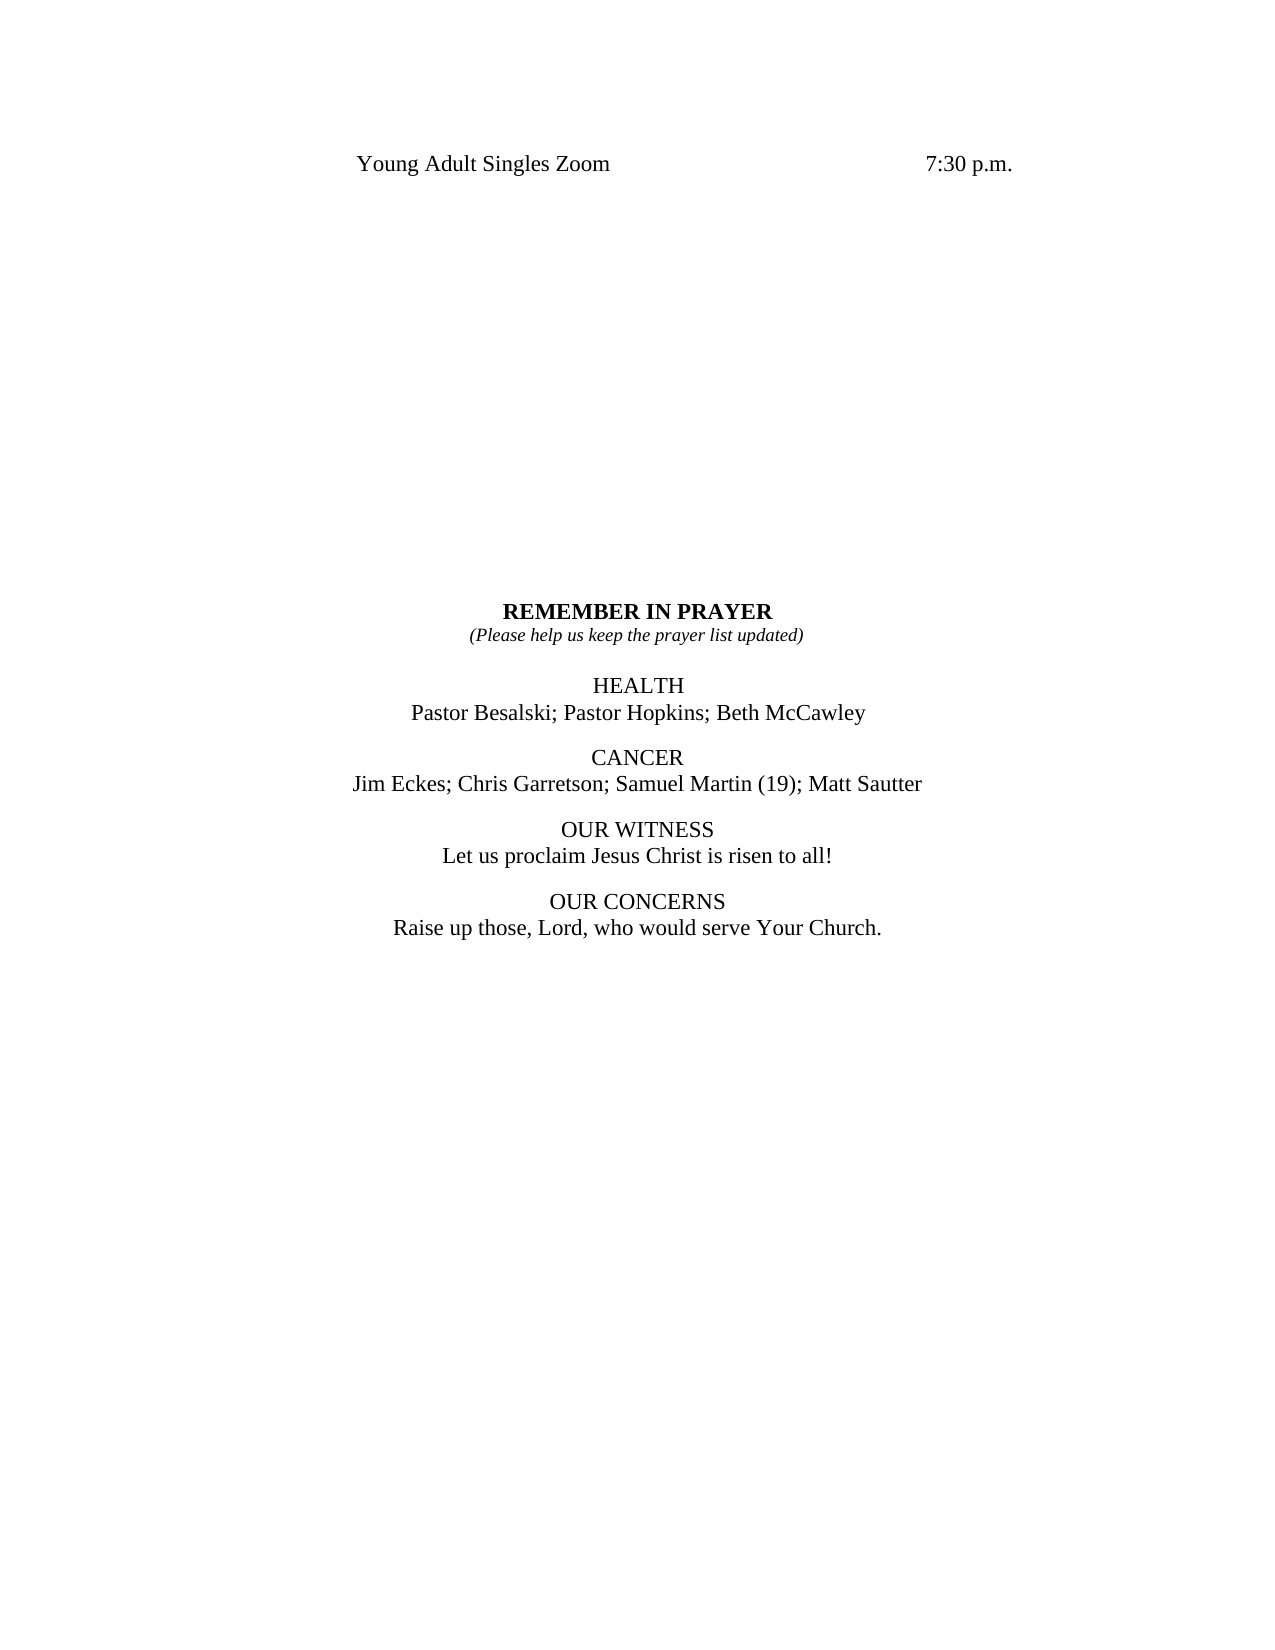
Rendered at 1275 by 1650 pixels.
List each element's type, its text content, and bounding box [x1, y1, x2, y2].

text (Please help us keep the prayer list updated) [150, 624, 1125, 646]
text OUR CONCERNS [150, 888, 1125, 914]
text REMEMBER IN PRAYER [150, 598, 1125, 624]
text OUR WITNESS [150, 816, 1125, 842]
text Raise up those, Lord, who would serve Your Church. [150, 914, 1125, 941]
text HEALTH [150, 672, 1127, 699]
text Young Adult Singles Zoom 7:30 p.m. [150, 150, 1125, 176]
text Pastor Besalski; Pastor Hopkins; Beth McCawley [150, 699, 1127, 725]
text Let us proclaim Jesus Christ is risen to all! [150, 842, 1125, 869]
text Jim Eckes; Chris Garretson; Samuel Martin (19); Matt Sautter [150, 771, 1125, 797]
text CANCER [150, 744, 1125, 771]
